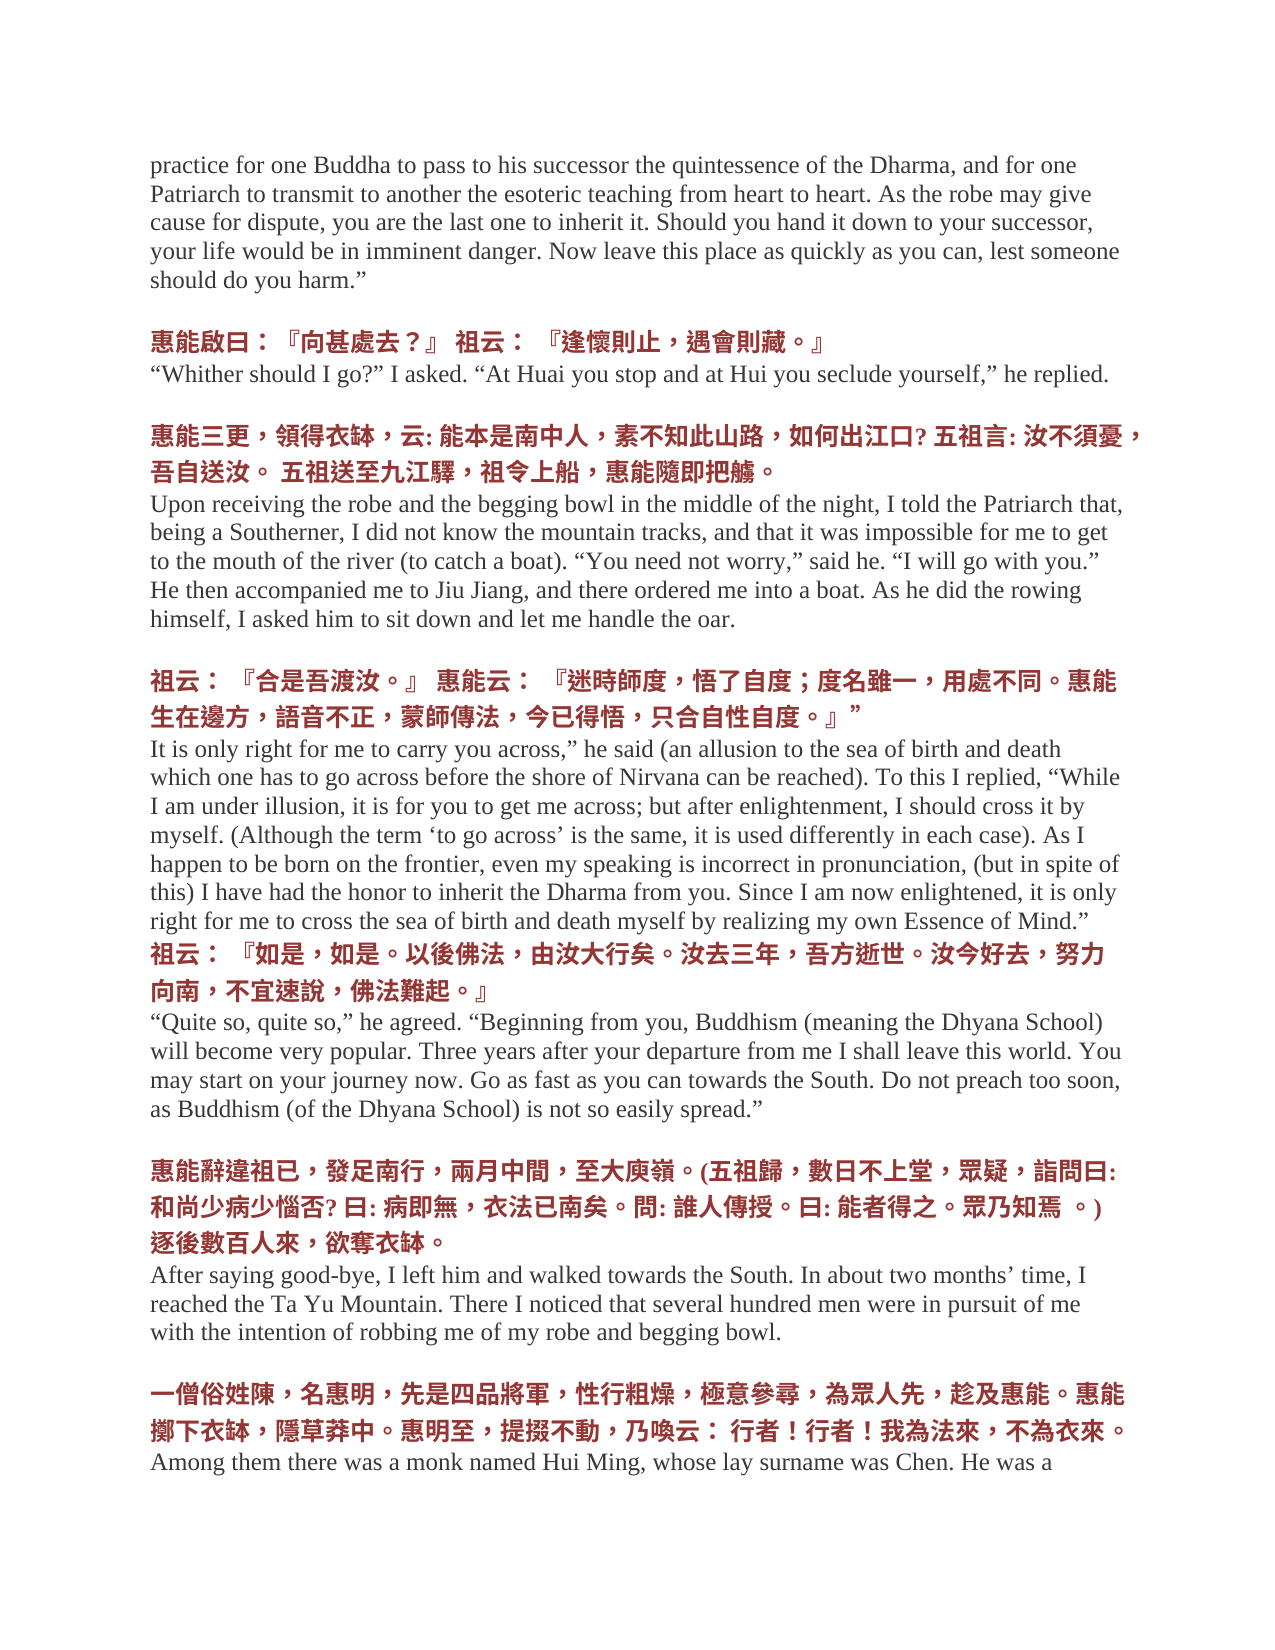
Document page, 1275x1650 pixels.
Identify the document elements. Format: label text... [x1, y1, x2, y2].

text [150, 150, 1125, 294]
text 祖云： 『如是，如是。以後佛法，由汝大行矣。汝去三年，吾方逝世。汝今好去，努力向南，不宜速說，佛法難起。』 “Quite so, quite so,” he agreed. “Beginning from you, Buddhism (meaning the Dhyana School) will become very popular. Three years after your departure from me I shall leave this world. You may start on your journey now. Go as fast as you can towards the South. Do not preach too soon, as Buddhism (of the Dhyana School) is not so easily spread.” [150, 935, 1125, 1122]
text 惠能三更，領得衣缽，云: 能本是南中人，素不知此山路，如何出江口? 五祖言: 汝不須憂，吾自送汝。 五祖送至九江驛，祖令上船，惠能隨即把艣。 Upon receiving the robe and the begging bowl in the middle of the night, I told the Patriarch that, being a Southerner, I did not know the mountain tracks, and that it was impossible for me to get to the mouth of the river (to catch a boat). “You need not worry,” said he. “I will go with you.” He then accompanied me to Jiu Jiang, and there ordered me into a boat. As he did the rowing himself, I asked him to sit down and let me handle the oar. [150, 416, 1125, 632]
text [150, 1375, 1125, 1476]
text 惠能啟曰：『向甚處去？』 祖云： 『逢懷則止，遇會則藏。』 “Whither should I go?” I asked. “At Huai you stop and at Hui you seclude yourself,” he replied. [150, 322, 1125, 387]
text 惠能辭違祖已，發足南行，兩月中間，至大庾嶺。(五祖歸，數日不上堂，眾疑，詣問曰: 和尚少病少惱否? 曰: 病即無，衣法已南矣。問: 誰人傳授。曰: 能者得之。眾乃知焉 。) 逐後數百人來，欲奪衣缽。 After saying good-bye, I left him and walked towards the South. In about two months’ time, I reached the Ta Yu Mountain. There I noticed that several hundred men were in pursuit of me with the intention of robbing me of my robe and begging bowl. [150, 1151, 1125, 1346]
text 祖云： 『合是吾渡汝。』 惠能云： 『迷時師度，悟了自度；度名雖一，用處不同。惠能生在邊方，語音不正，蒙師傳法，今已得悟，只合自性自度。』” It is only right for me to carry you across,” he said (an allusion to the sea of birth and death which one has to go across before the shore of Nirvana can be reached). To this I replied, “While I am under illusion, it is for you to get me across; but after enlightenment, I should cross it by myself. (Although the term ‘to go across’ is the same, it is used differently in each case). As I happen to be born on the frontier, even my speaking is incorrect in pronunciation, (but in spite of this) I have had the honor to inherit the Dharma from you. Since I am now enlightened, it is only right for me to cross the sea of birth and death myself by realizing my own Essence of Mind.” [150, 661, 1125, 935]
